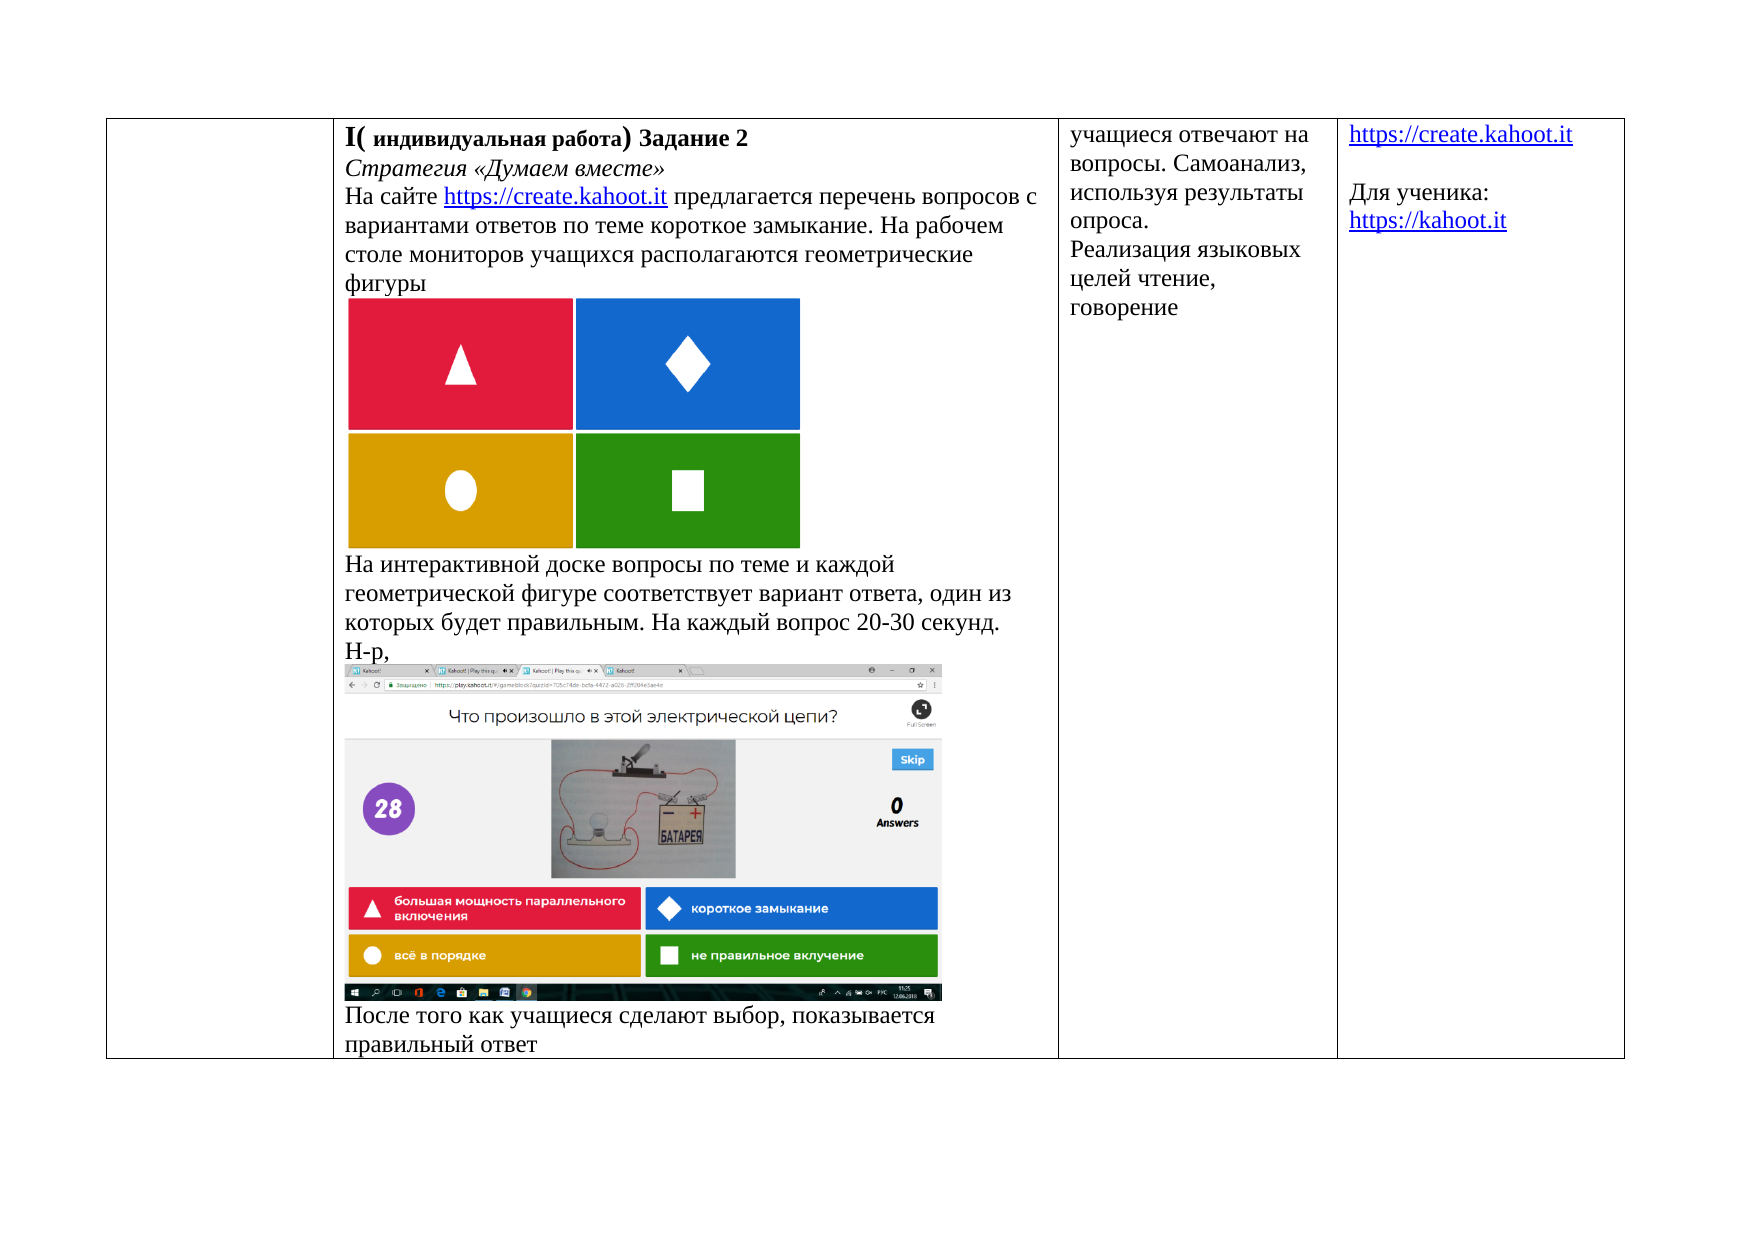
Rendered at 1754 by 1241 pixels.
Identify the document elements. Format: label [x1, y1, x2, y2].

picture [344, 664, 942, 1001]
table_cell [334, 119, 1058, 1058]
table_cell [1338, 119, 1624, 1058]
table_cell [1059, 119, 1337, 1058]
picture [344, 296, 804, 550]
